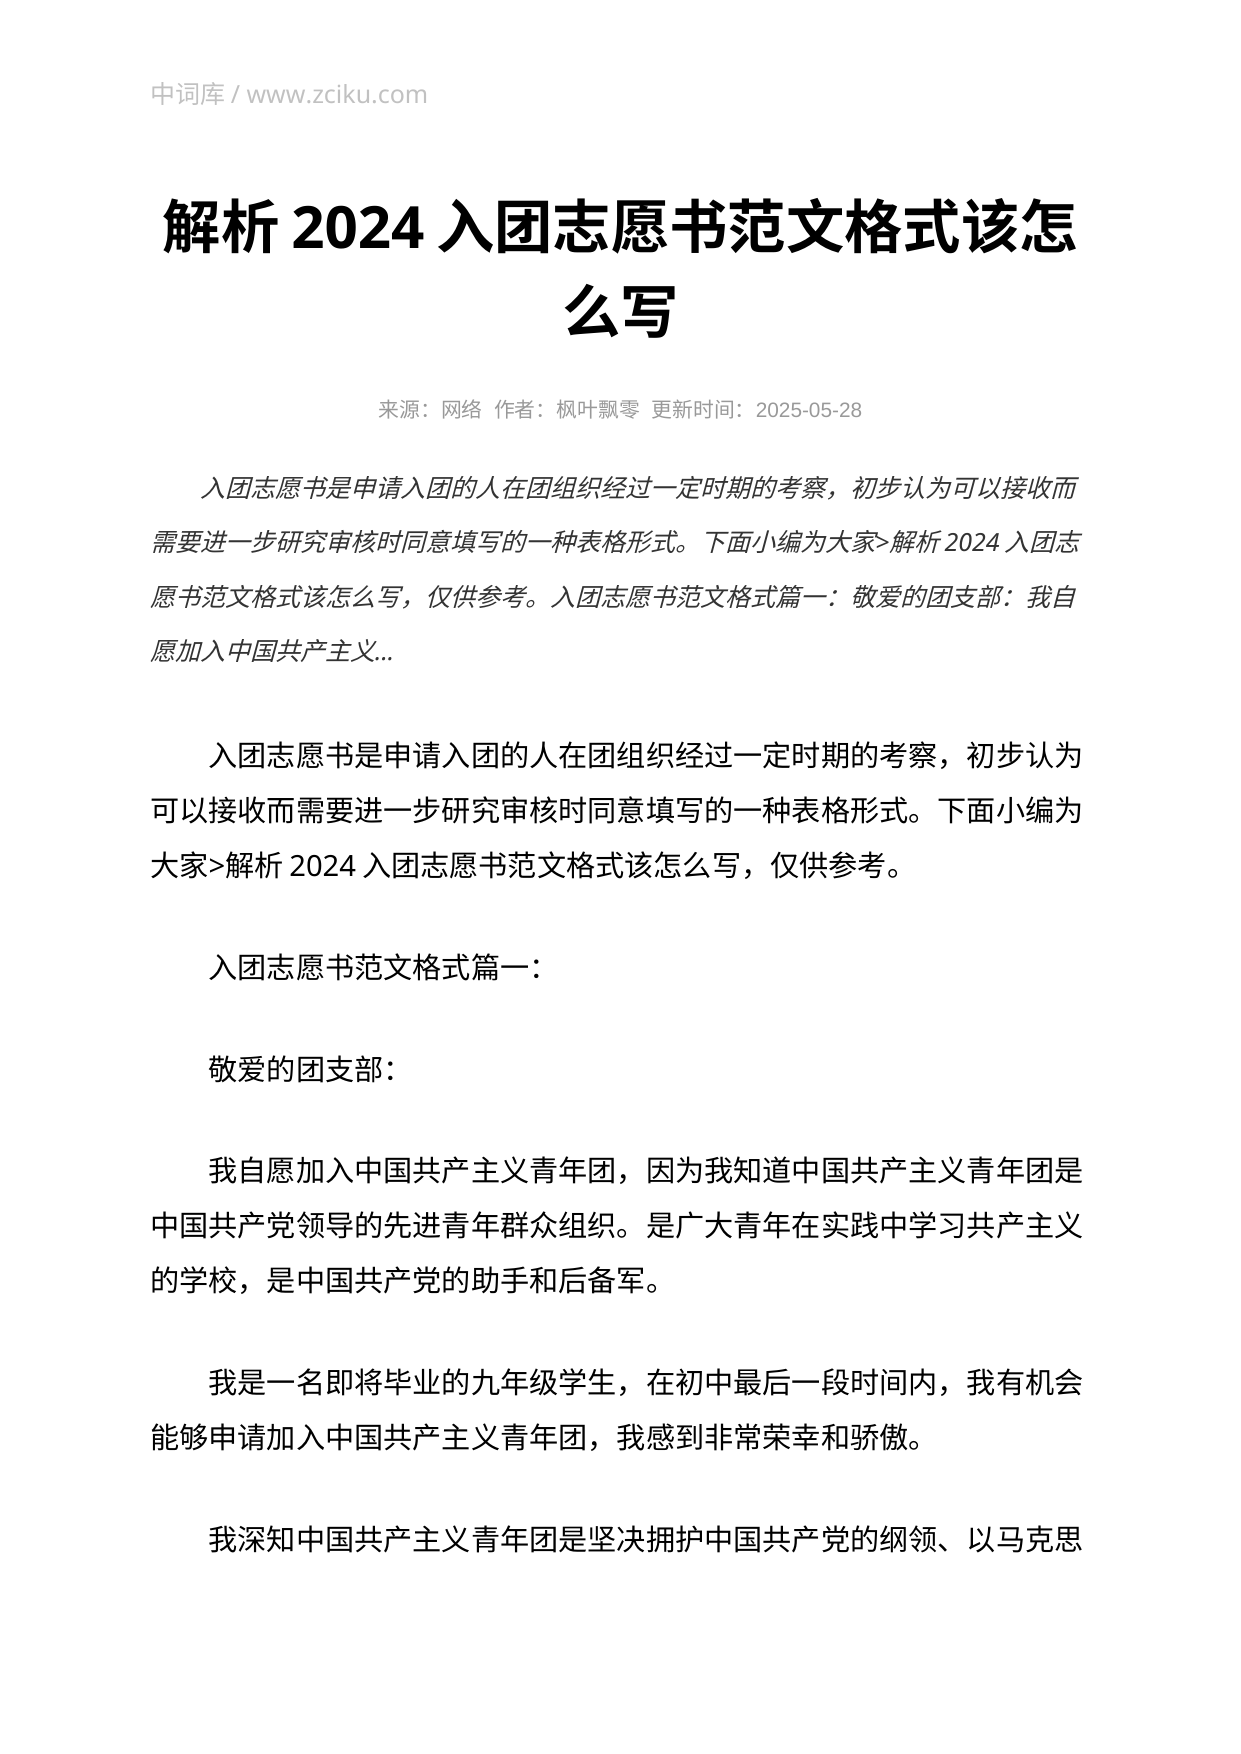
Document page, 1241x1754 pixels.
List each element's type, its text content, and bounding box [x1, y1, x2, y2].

subtitle 解析2024入团志愿书范文格式该怎么写 [150, 181, 1090, 351]
text 敬爱的团支部： [150, 1046, 1090, 1088]
text 我是一名即将毕业的九年级学生，在初中最后一段时间内，我有机会能够申请加入中国共产主义青年团，我感到非常荣幸和骄傲。 [150, 1359, 1090, 1457]
text 我自愿加入中国共产主义青年团，因为我知道中国共产主义青年团是中国共产党领导的先进青年群众组织。是广大青年在实践中学习共产主义的学校，是中国共产党的助手和后备军。 [150, 1148, 1090, 1300]
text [150, 1516, 1090, 1558]
text 来源：网络 作者：枫叶飘零 更新时间：2025-05-28 [150, 397, 1090, 421]
text 入团志愿书范文格式篇一： [150, 944, 1090, 987]
text 入团志愿书是申请入团的人在团组织经过一定时期的考察，初步认为可以接收而需要进一步研究审核时同意填写的一种表格形式。下面小编为大家>解析2024入团志愿书范文格式该怎么写，仅供参考。 [150, 733, 1090, 885]
text 入团志愿书是申请入团的人在团组织经过一定时期的考察，初步认为可以接收而需要进一步研究审核时同意填写的一种表格形式。下面小编为大家>解析2024入团志愿书范文格式该怎么写，仅供参考。入团志愿书范文格式篇一：敬爱的团支部：我自愿加入中国共产主义... [150, 468, 1090, 668]
